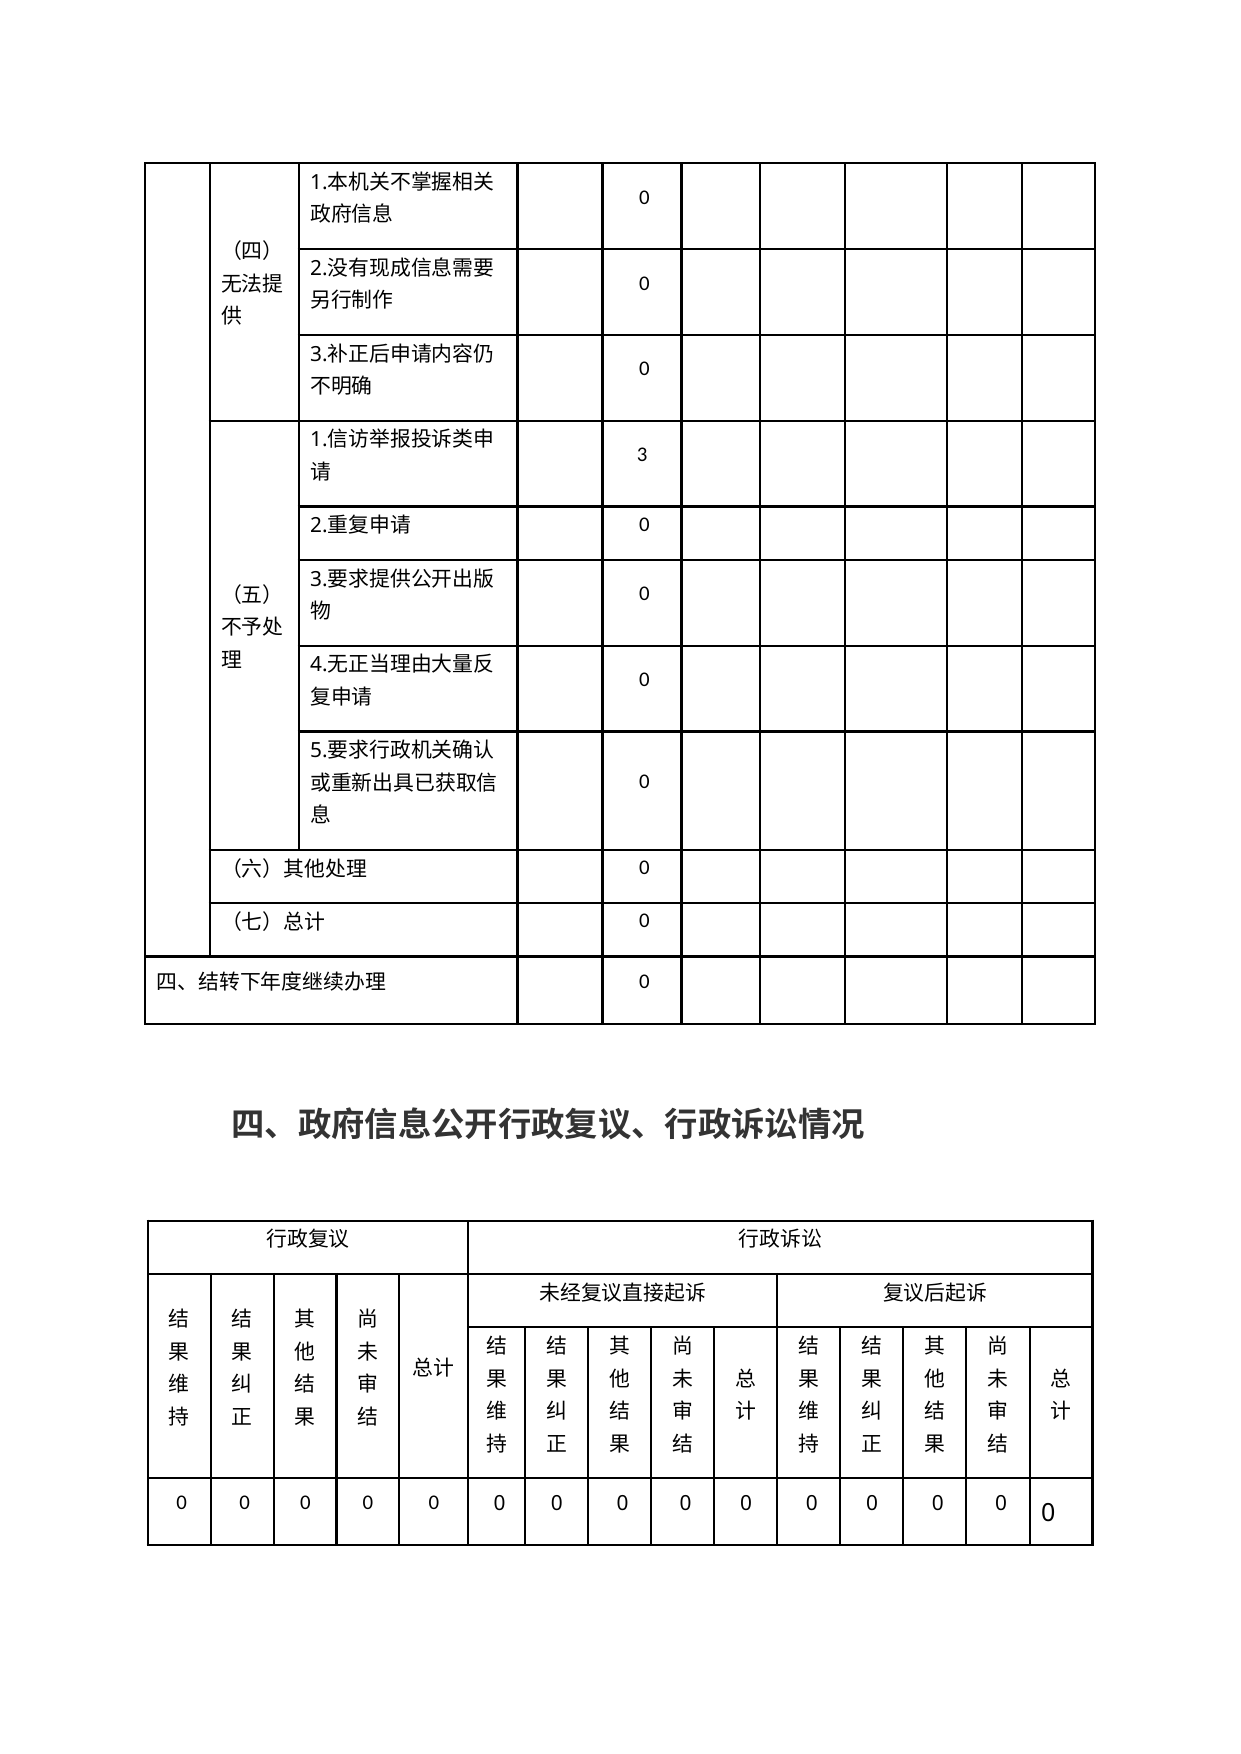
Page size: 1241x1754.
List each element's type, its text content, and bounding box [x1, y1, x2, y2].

table_cell 2.没有现成信息需要另行制作 [300, 250, 516, 334]
table_cell [761, 561, 844, 644]
table_cell 1.信访举报投诉类申请 [300, 422, 516, 505]
table_cell （五）不予处理 [211, 422, 298, 849]
table_cell 3 [604, 422, 680, 505]
table_cell [1023, 336, 1094, 419]
table_cell （七）总计 [211, 904, 516, 955]
table_cell [683, 904, 759, 955]
table_cell 0 [604, 336, 680, 419]
table_cell 结果维持 [778, 1328, 839, 1477]
table_cell 0 [212, 1479, 273, 1544]
table_cell 2.重复申请 [300, 508, 516, 559]
table_cell 0 [469, 1479, 524, 1544]
table_cell 0 [604, 561, 680, 644]
table_cell [948, 164, 1021, 248]
table_cell 0 [967, 1479, 1029, 1544]
table_cell [1023, 851, 1094, 902]
table_cell 0 [604, 958, 680, 1022]
table_cell [519, 647, 601, 730]
table_cell 尚未审结 [338, 1275, 398, 1477]
table_cell [846, 422, 946, 505]
table_cell [761, 904, 844, 955]
table_cell [519, 904, 601, 955]
table_header 行政诉讼 [469, 1222, 1091, 1273]
table_cell [948, 647, 1021, 730]
table_cell [683, 164, 759, 248]
table_cell 0 [400, 1479, 467, 1544]
table_cell [519, 422, 601, 505]
table_cell [519, 733, 601, 849]
table_cell 0 [604, 647, 680, 730]
table_cell [519, 958, 601, 1022]
table_cell 结果纠正 [526, 1328, 587, 1477]
table_cell [948, 904, 1021, 955]
table_cell 结果维持 [469, 1328, 524, 1477]
table_cell [761, 508, 844, 559]
table_cell 3.要求提供公开出版物 [300, 561, 516, 644]
table_cell [1023, 250, 1094, 334]
table_cell [519, 561, 601, 644]
table_cell 尚未审结 [652, 1328, 713, 1477]
table_cell [846, 958, 946, 1022]
table_cell 5.要求行政机关确认或重新出具已获取信息 [300, 733, 516, 849]
table_cell [683, 250, 759, 334]
table_cell [1023, 733, 1094, 849]
table_cell [1023, 422, 1094, 505]
table_cell [683, 733, 759, 849]
table_cell [683, 336, 759, 419]
table_cell [1023, 561, 1094, 644]
table_cell 其他结果 [589, 1328, 650, 1477]
table_cell [846, 508, 946, 559]
table_cell 0 [904, 1479, 965, 1544]
text 四、政府信息公开行政复议、行政诉讼情况 [187, 1089, 1053, 1154]
table_cell [761, 733, 844, 849]
table_cell 其他结果 [275, 1275, 335, 1477]
table_cell 0 [604, 164, 680, 248]
table_cell [761, 250, 844, 334]
table_cell 结果纠正 [212, 1275, 273, 1477]
table_cell 总计 [400, 1275, 467, 1477]
table_cell [761, 164, 844, 248]
table_cell 其他结果 [904, 1328, 965, 1477]
table_cell [846, 904, 946, 955]
table_cell [1023, 904, 1094, 955]
table_cell [519, 336, 601, 419]
table_cell [1023, 958, 1094, 1022]
table_cell [1023, 647, 1094, 730]
table_cell [846, 647, 946, 730]
table_cell 总计 [715, 1328, 776, 1477]
table_cell 0 [526, 1479, 587, 1544]
table_cell [846, 561, 946, 644]
table_cell 0 [604, 851, 680, 902]
table_cell 4.无正当理由大量反复申请 [300, 647, 516, 730]
table_cell 未经复议直接起诉 [469, 1275, 776, 1326]
table_cell [846, 336, 946, 419]
table_cell （六）其他处理 [211, 851, 516, 902]
table_cell 结果纠正 [841, 1328, 902, 1477]
table_cell [948, 336, 1021, 419]
table_header 行政复议 [149, 1222, 467, 1273]
table_cell [948, 422, 1021, 505]
table_cell [761, 851, 844, 902]
table_cell [948, 958, 1021, 1022]
table_cell 0 [604, 250, 680, 334]
table_cell 0 [149, 1479, 210, 1544]
table_cell [846, 164, 946, 248]
table_cell [761, 958, 844, 1022]
table_cell （四）无法提供 [211, 164, 298, 419]
table_cell [948, 508, 1021, 559]
table_cell 结果维持 [149, 1275, 210, 1477]
table_cell [519, 851, 601, 902]
table_cell [519, 164, 601, 248]
table_cell 0 [778, 1479, 839, 1544]
table_cell [683, 851, 759, 902]
table_cell 0 [589, 1479, 650, 1544]
table_cell 1.本机关不掌握相关政府信息 [300, 164, 516, 248]
table_cell 0 [841, 1479, 902, 1544]
table_cell [683, 647, 759, 730]
table_cell [1023, 164, 1094, 248]
table_cell [1023, 508, 1094, 559]
table_cell [948, 250, 1021, 334]
table_cell 0 [1031, 1479, 1091, 1544]
table_cell 四、结转下年度继续办理 [146, 958, 516, 1022]
table_cell [761, 336, 844, 419]
table_cell 复议后起诉 [778, 1275, 1091, 1326]
table_cell [948, 561, 1021, 644]
table_cell 0 [604, 733, 680, 849]
table_cell 0 [652, 1479, 713, 1544]
table_cell 尚未审结 [967, 1328, 1029, 1477]
table_cell [846, 733, 946, 849]
table_cell [519, 508, 601, 559]
table_cell [948, 733, 1021, 849]
table_cell [683, 422, 759, 505]
table_cell 0 [715, 1479, 776, 1544]
table_cell 0 [338, 1479, 398, 1544]
table_cell 0 [604, 904, 680, 955]
table_cell 总计 [1031, 1328, 1091, 1477]
table_cell [683, 508, 759, 559]
table_cell [761, 647, 844, 730]
table_cell [948, 851, 1021, 902]
table_cell [846, 250, 946, 334]
table_cell 0 [275, 1479, 335, 1544]
table_cell [761, 422, 844, 505]
table_cell [519, 250, 601, 334]
table_cell [846, 851, 946, 902]
table_cell 3.补正后申请内容仍不明确 [300, 336, 516, 419]
table_cell [683, 561, 759, 644]
table_cell 0 [604, 508, 680, 559]
table_cell [683, 958, 759, 1022]
